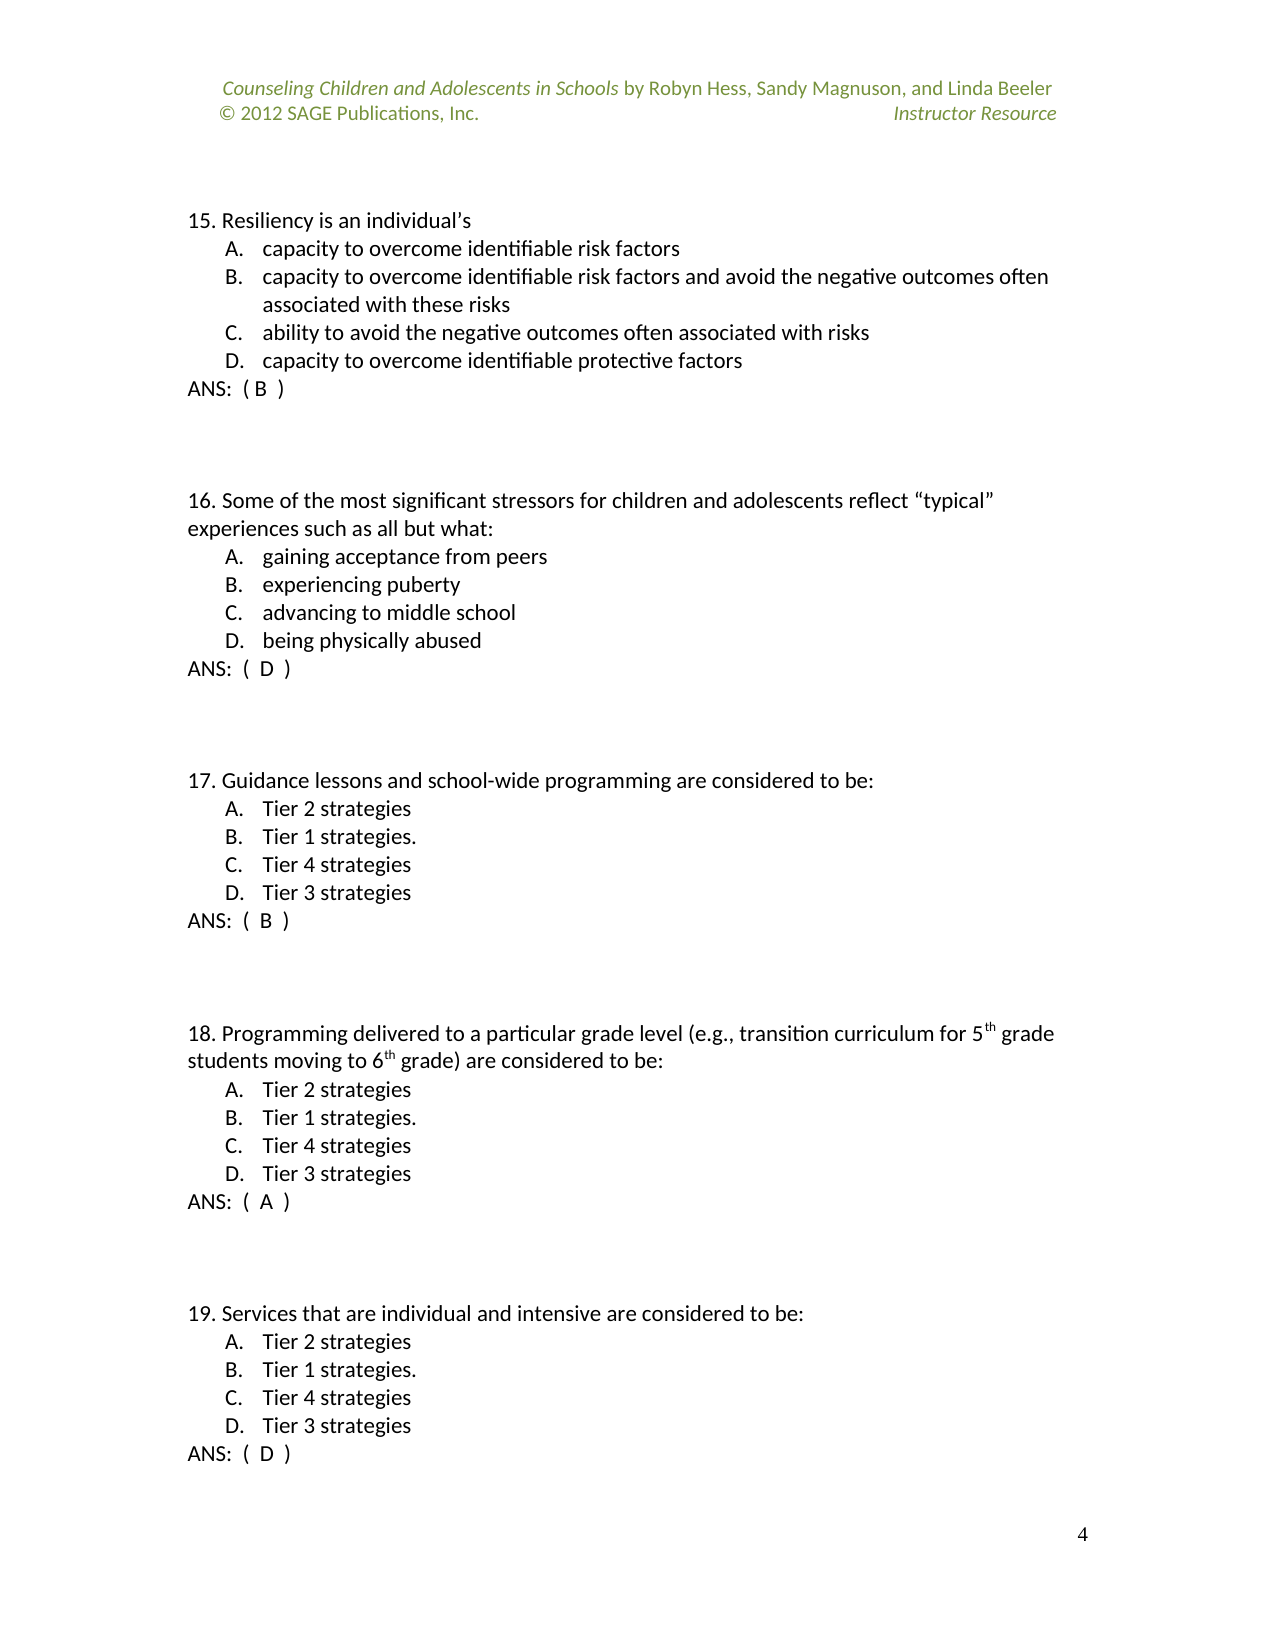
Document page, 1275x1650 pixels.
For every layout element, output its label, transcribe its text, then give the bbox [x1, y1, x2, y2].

text ANS: ( A ) [187, 1187, 1087, 1215]
list being physically abused [225, 626, 1087, 654]
list Tier 4 strategies [225, 851, 1087, 878]
text 16. Some of the most significant stressors for children and adolescents reflect “typical” experiences such as all but what: [187, 486, 1087, 542]
list Tier 1 strategies. [225, 1103, 1087, 1131]
list advancing to middle school [225, 598, 1087, 626]
list Tier 2 strategies [225, 794, 1087, 822]
text 15. Resiliency is an individual’s [187, 206, 1087, 234]
text 19. Services that are individual and intensive are considered to be: [187, 1299, 1087, 1327]
list Tier 3 strategies [225, 1159, 1087, 1187]
list Tier 1 strategies. [225, 1355, 1087, 1383]
list gaining acceptance from peers [225, 542, 1087, 570]
list experiencing puberty [225, 570, 1087, 598]
list Tier 2 strategies [225, 1075, 1087, 1103]
list capacity to overcome identifiable risk factors and avoid the negative outcomes often associated with these risks [225, 262, 1087, 318]
list Tier 4 strategies [225, 1383, 1087, 1411]
list ability to avoid the negative outcomes often associated with risks [225, 318, 1087, 346]
list Tier 3 strategies [225, 878, 1087, 907]
text 17. Guidance lessons and school-wide programming are considered to be: [187, 766, 1087, 794]
list Tier 2 strategies [225, 1327, 1087, 1355]
text ANS: ( B ) [187, 907, 1087, 934]
text ANS: ( B ) [187, 374, 1087, 402]
text 18. Programming delivered to a particular grade level (e.g., transition curriculum for 5th grade students moving to 6th grade) are considered to be: [187, 1019, 1087, 1075]
text ANS: ( D ) [187, 1439, 1087, 1467]
list Tier 4 strategies [225, 1131, 1087, 1159]
list capacity to overcome identifiable protective factors [225, 346, 1087, 374]
list capacity to overcome identifiable risk factors [225, 234, 1087, 262]
list Tier 3 strategies [225, 1411, 1087, 1439]
text ANS: ( D ) [187, 654, 1087, 682]
list Tier 1 strategies. [225, 822, 1087, 851]
